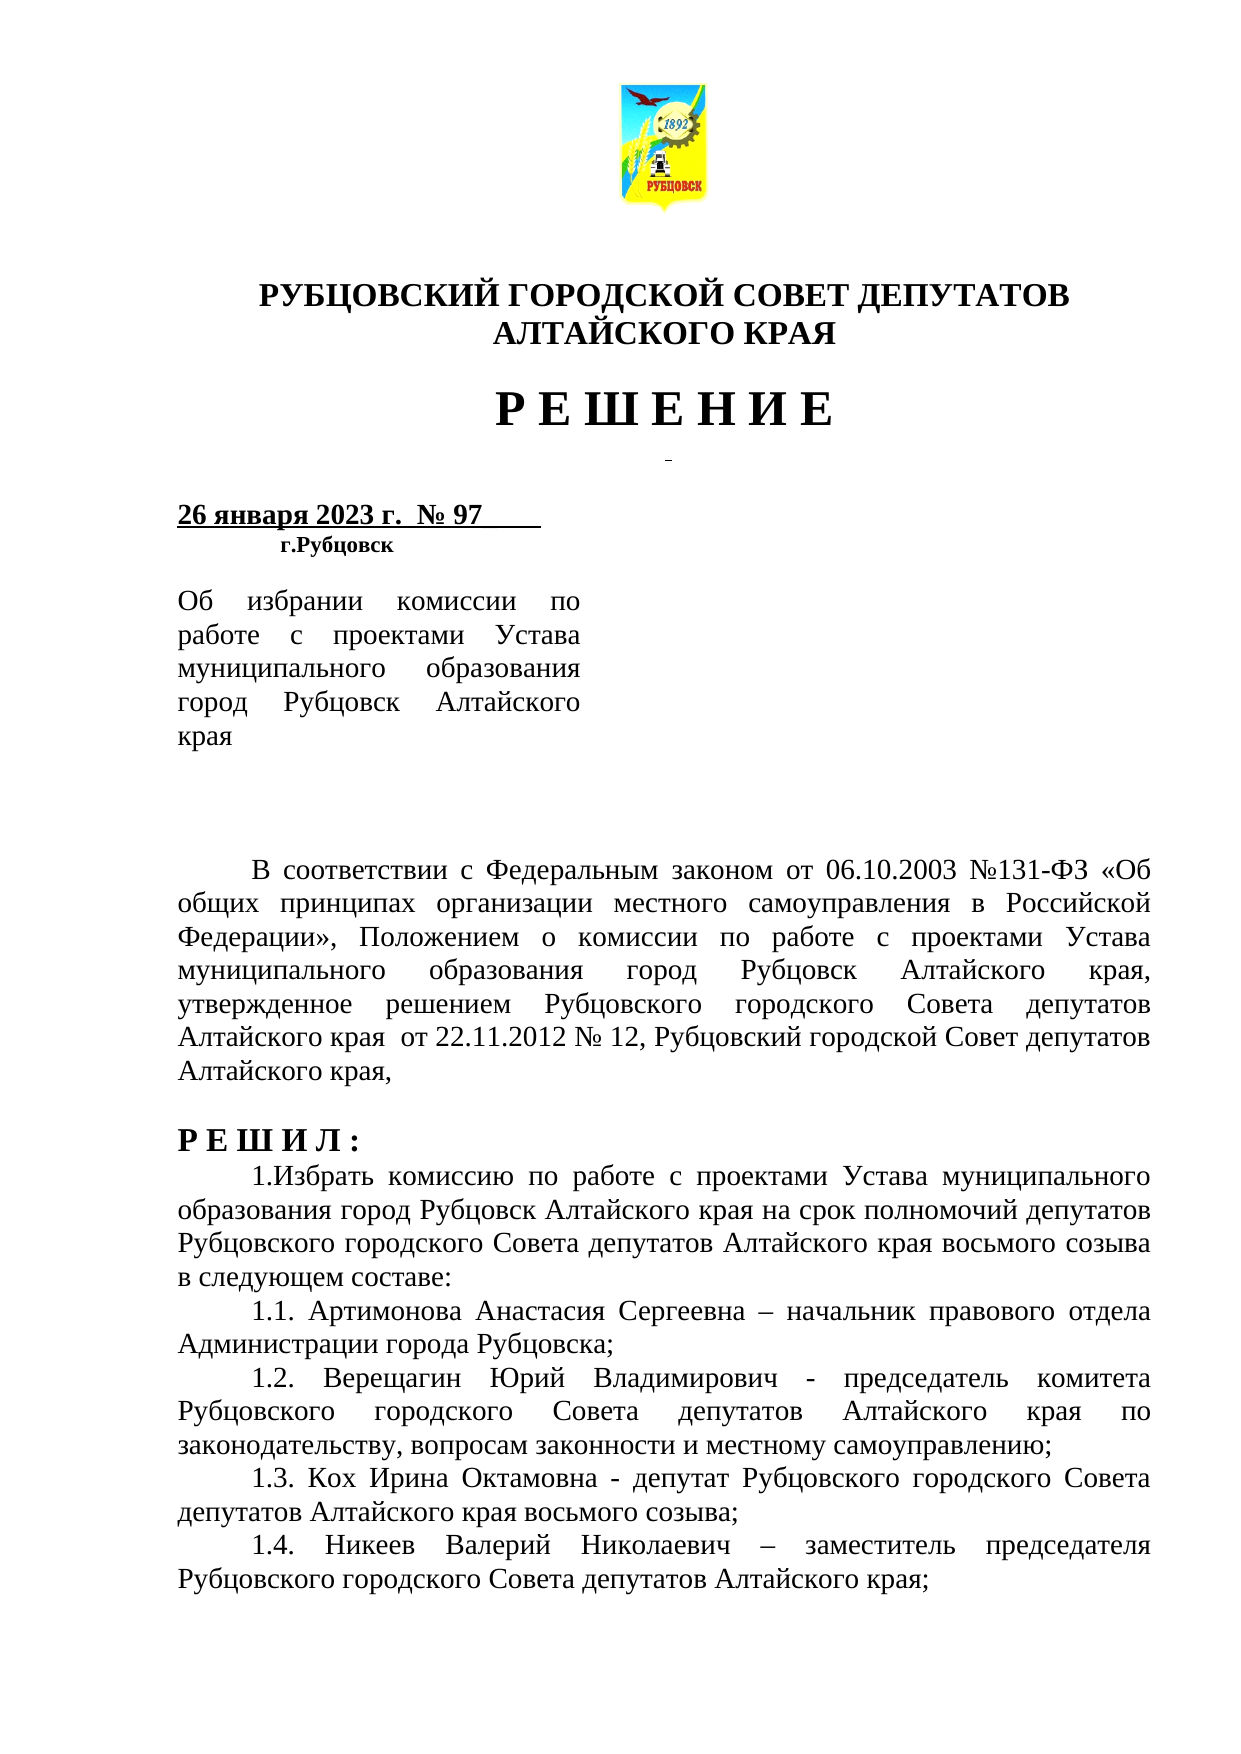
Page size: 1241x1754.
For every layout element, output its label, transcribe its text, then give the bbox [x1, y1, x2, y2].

text 26 января 2023 г. № 97_ [177, 497, 1152, 531]
text Р Е Ш Е Н И Е [177, 378, 1152, 436]
text В соответствии с Федеральным законом от 06.10.2003 №131-ФЗ «Об общих принципах организации местного самоуправления в Российской Федерации», Положением о комиссии по работе с проектами Устава муниципального образования город Рубцовск Алтайского края, утвержденное решением Рубцовского городского Совета депутатов Алтайского края от 22.11.2012 № 12, Рубцовский городской Совет депутатов Алтайского края, [177, 852, 1152, 1087]
text 1.3. Кох Ирина Октамовна - депутат Рубцовского городского Совета депутатов Алтайского края восьмого созыва; [177, 1460, 1152, 1527]
text АЛТАЙСКОГО КРАЯ [177, 313, 1152, 352]
table_header Об избрании комиссии по работе с проектами Устава муниципального образования город Рубцовск Алтайского края [166, 584, 592, 751]
text 1.1. Артимонова Анастасия Сергеевна – начальник правового отдела Администрации города Рубцовска; [177, 1293, 1152, 1360]
text 1.2. Верещагин Юрий Владимирович - председатель комитета Рубцовского городского Совета депутатов Алтайского края по законодательству, вопросам законности и местному самоуправлению; [177, 1360, 1152, 1460]
text Р Е Ш И Л : [177, 1120, 1152, 1158]
text 1.Избрать комиссию по работе с проектами Устава муниципального образования город Рубцовск Алтайского края на срок полномочий депутатов Рубцовского городского Совета депутатов Алтайского края восьмого созыва в следующем составе: [177, 1158, 1152, 1293]
text РУБЦОВСКИЙ ГОРОДСКОЙ СОВЕТ ДЕПУТАТОВ [177, 275, 1152, 313]
text г.Рубцовск [177, 531, 1152, 557]
text 1.4. Никеев Валерий Николаевич – заместитель председателя Рубцовского городского Совета депутатов Алтайского края; [177, 1527, 1152, 1594]
